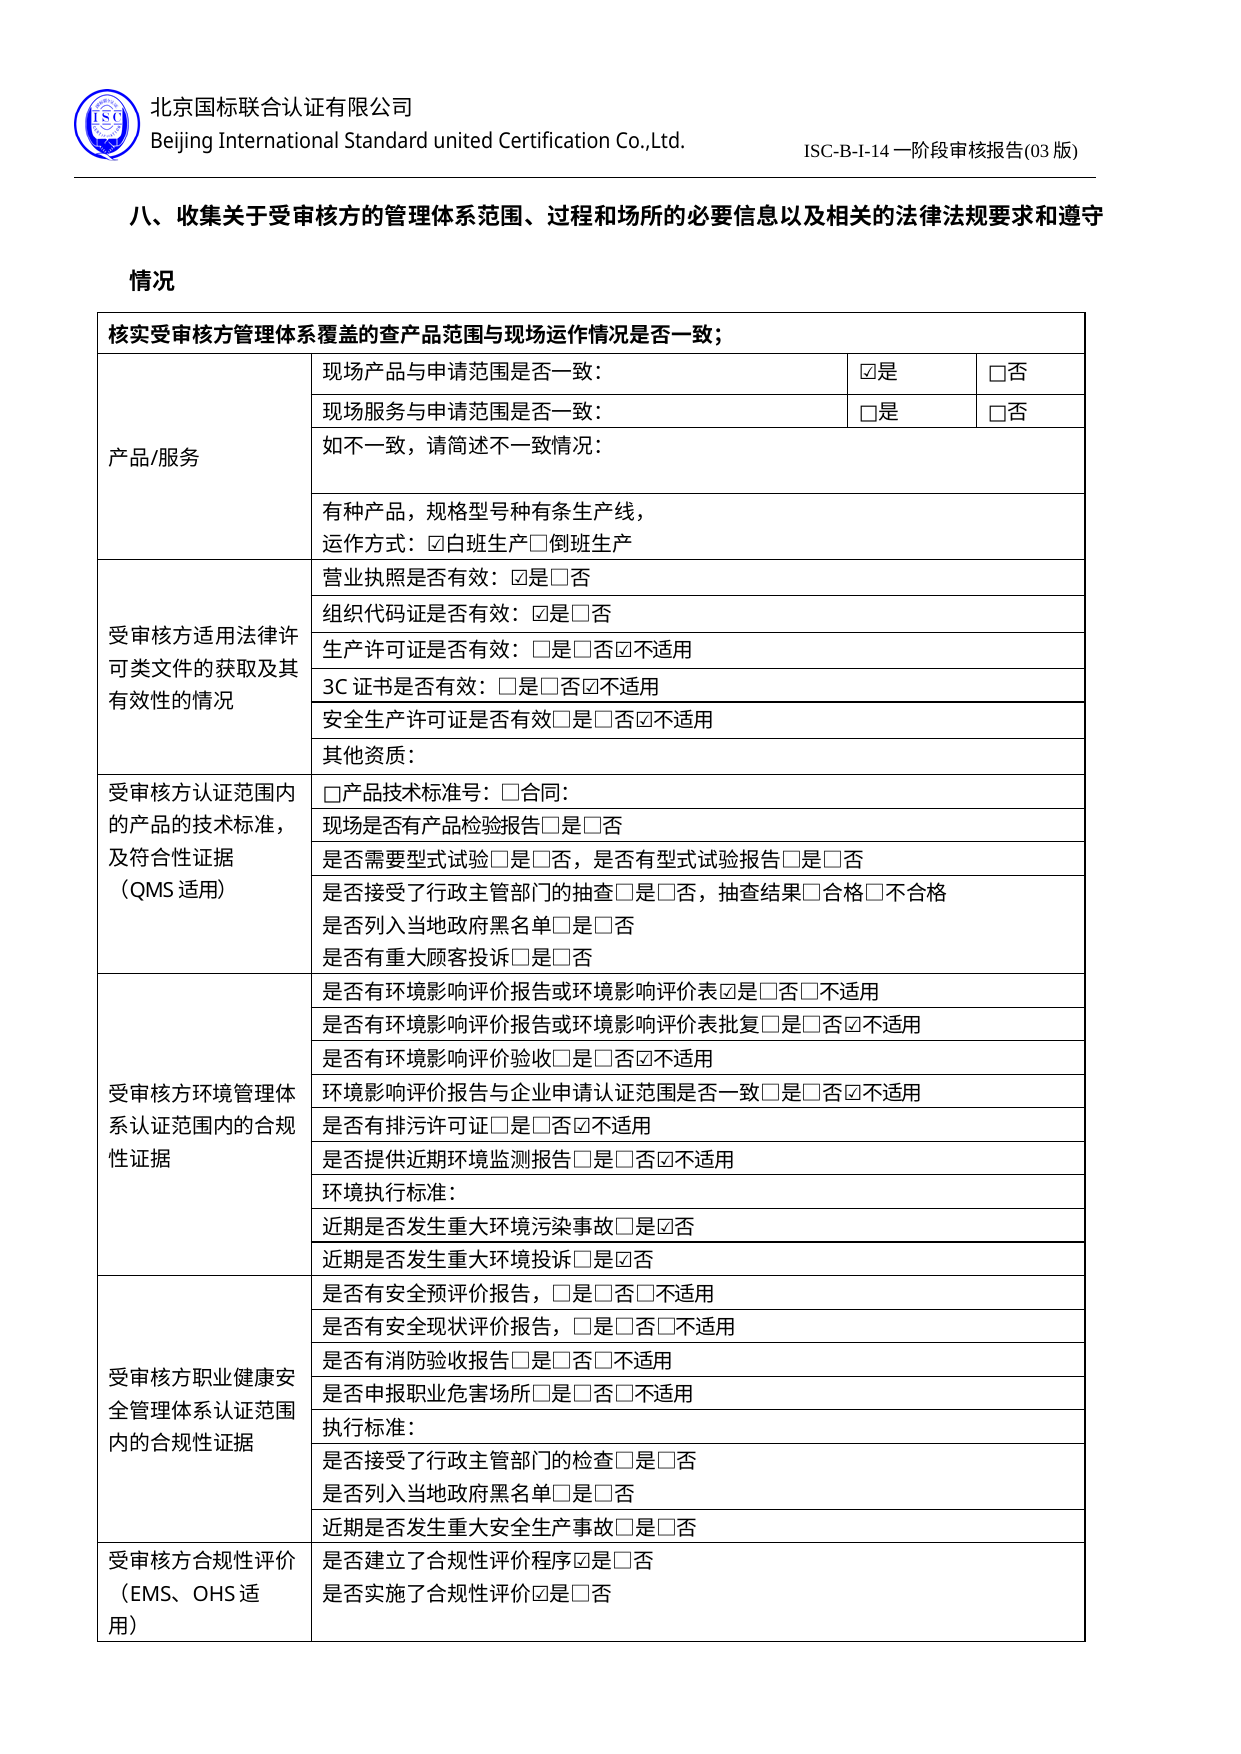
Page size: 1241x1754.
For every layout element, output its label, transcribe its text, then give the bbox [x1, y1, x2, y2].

table_cell □否 [977, 395, 1084, 427]
table_cell 是否有排污许可证□是□否☑不适用 [312, 1108, 1084, 1141]
table_cell 生产许可证是否有效：□是□否☑不适用 [312, 633, 1084, 668]
picture [74, 89, 143, 161]
table_cell 是否接受了行政主管部门的抽查□是□否，抽查结果□合格□不合格 是否列入当地政府黑名单□是□否 是否有重大顾客投诉□是□否 [312, 876, 1084, 973]
table_cell 环境影响评价报告与企业申请认证范围是否一致□是□否☑不适用 [312, 1075, 1084, 1107]
table_cell 如不一致，请简述不一致情况： [312, 428, 1084, 493]
table_cell 现场服务与申请范围是否一致： [312, 395, 847, 427]
table_cell 是否需要型式试验□是□否，是否有型式试验报告□是□否 [312, 842, 1084, 874]
table_cell 是否申报职业危害场所□是□否□不适用 [312, 1377, 1084, 1409]
table_cell 受审核方合规性评价（EMS、OHS适用） [98, 1543, 311, 1641]
table_cell 组织代码证是否有效：☑是□否 [312, 596, 1084, 632]
table_header 核实受审核方管理体系覆盖的查产品范围与现场运作情况是否一致； [98, 313, 1084, 353]
table_cell 安全生产许可证是否有效□是□否☑不适用 [312, 703, 1084, 738]
table_cell 是否建立了合规性评价程序☑是□否 是否实施了合规性评价☑是□否 [312, 1543, 1084, 1641]
text 八、收集关于受审核方的管理体系范围、过程和场所的必要信息以及相关的法律法规要求和遵守情况 [129, 182, 1107, 312]
table_cell 有种产品，规格型号种有条生产线， 运作方式：☑白班生产□倒班生产 [312, 494, 1084, 559]
table_cell 产品/服务 [98, 354, 311, 559]
table_cell 受审核方职业健康安全管理体系认证范围内的合规性证据 [98, 1276, 311, 1542]
table_cell 近期是否发生重大环境投诉□是☑否 [312, 1243, 1084, 1275]
table_cell 是否有消防验收报告□是□否□不适用 [312, 1343, 1084, 1376]
table_cell 近期是否发生重大环境污染事故□是☑否 [312, 1209, 1084, 1241]
table_cell □否 [977, 354, 1084, 393]
table_cell 现场产品与申请范围是否一致： [312, 354, 847, 393]
table_cell □产品技术标准号：□合同： [312, 775, 1084, 807]
table_cell 其他资质： [312, 739, 1084, 774]
table_cell 是否接受了行政主管部门的检查□是□否 是否列入当地政府黑名单□是□否 [312, 1444, 1084, 1509]
table_cell 是否提供近期环境监测报告□是□否☑不适用 [312, 1142, 1084, 1174]
table_cell □是 [848, 395, 976, 427]
table_cell 是否有环境影响评价报告或环境影响评价表批复□是□否☑不适用 [312, 1008, 1084, 1040]
table_cell 受审核方适用法律许可类文件的获取及其有效性的情况 [98, 560, 311, 774]
table_cell 近期是否发生重大安全生产事故□是□否 [312, 1510, 1084, 1542]
table_cell 是否有安全预评价报告，□是□否□不适用 [312, 1276, 1084, 1308]
table_cell 是否有环境影响评价验收□是□否☑不适用 [312, 1041, 1084, 1074]
table_cell 现场是否有产品检验报告□是□否 [312, 809, 1084, 841]
table_cell 执行标准： [312, 1410, 1084, 1443]
table_cell 受审核方环境管理体系认证范围内的合规性证据 [98, 974, 311, 1275]
table_cell ☑是 [848, 354, 976, 393]
table_cell 是否有环境影响评价报告或环境影响评价表☑是□否□不适用 [312, 974, 1084, 1007]
table_cell 营业执照是否有效：☑是□否 [312, 560, 1084, 595]
table_cell 受审核方认证范围内的产品的技术标准，及符合性证据 （QMS适用） [98, 775, 311, 973]
table_cell 3C证书是否有效：□是□否☑不适用 [312, 669, 1084, 701]
table_cell 是否有安全现状评价报告，□是□否□不适用 [312, 1310, 1084, 1342]
table_cell 环境执行标准： [312, 1175, 1084, 1208]
